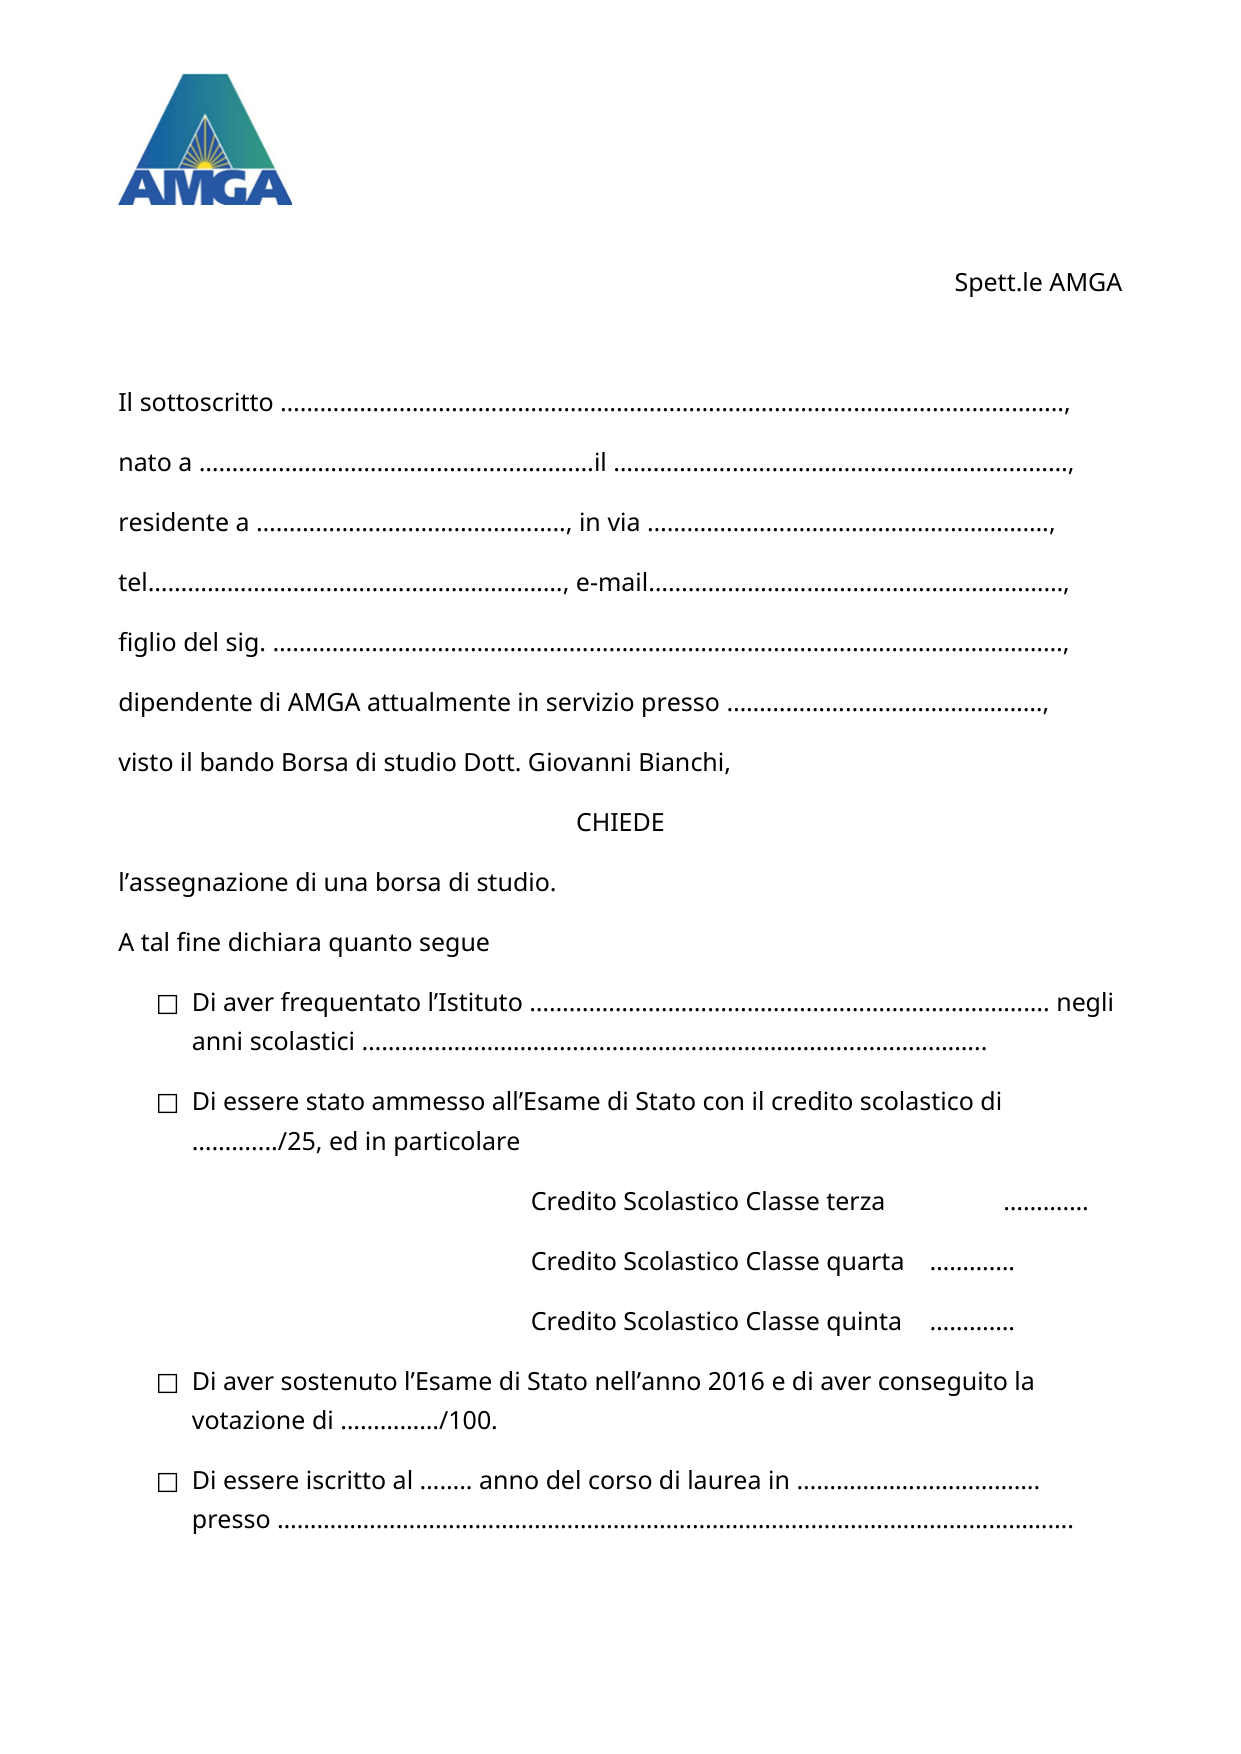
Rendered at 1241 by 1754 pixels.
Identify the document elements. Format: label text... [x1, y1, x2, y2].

text dipendente di AMGA attualmente in servizio presso …………………………………………, [118, 685, 1122, 719]
text Credito Scolastico Classe quarta …………. [531, 1243, 1122, 1277]
text visto il bando Borsa di studio Dott. Giovanni Bianchi, [118, 745, 1122, 779]
text residente a ……………………………………….., in via ……………………………………………………., [118, 505, 1122, 539]
text □ Di aver frequentato l’Istituto ……………………………………………………………………. negli anni scolastici ………………………………………………………………………………….. [156, 985, 1122, 1058]
text A tal fine dichiara quanto segue [118, 925, 1122, 959]
text □ Di essere iscritto al …….. anno del corso di laurea in ………………………………. presso …………………………………………………………………………………………………………. [156, 1462, 1122, 1536]
text Il sottoscritto ……………………………………………………………………………………………………….., [118, 385, 1122, 419]
text CHIEDE [118, 805, 1122, 839]
picture [118, 73, 293, 205]
text □ Di essere stato ammesso all’Esame di Stato con il credito scolastico di ………..../25, ed in particolare [156, 1084, 1122, 1157]
text nato a ……………………………………………………il ……………………………………………………………, [118, 445, 1122, 479]
text Credito Scolastico Classe terza …………. [531, 1183, 1122, 1217]
text l’assegnazione di una borsa di studio. [118, 865, 1122, 899]
text tel………………………………………………………, e-mail………………………………………………………, [118, 565, 1122, 599]
text Credito Scolastico Classe quinta …………. [531, 1303, 1122, 1337]
text □ Di aver sostenuto l’Esame di Stato nell’anno 2016 e di aver conseguito la votazione di ……………/100. [156, 1363, 1122, 1436]
text figlio del sig. …………………………………………………………………………………………………………, [118, 625, 1122, 659]
text Spett.le AMGA [118, 265, 1122, 299]
